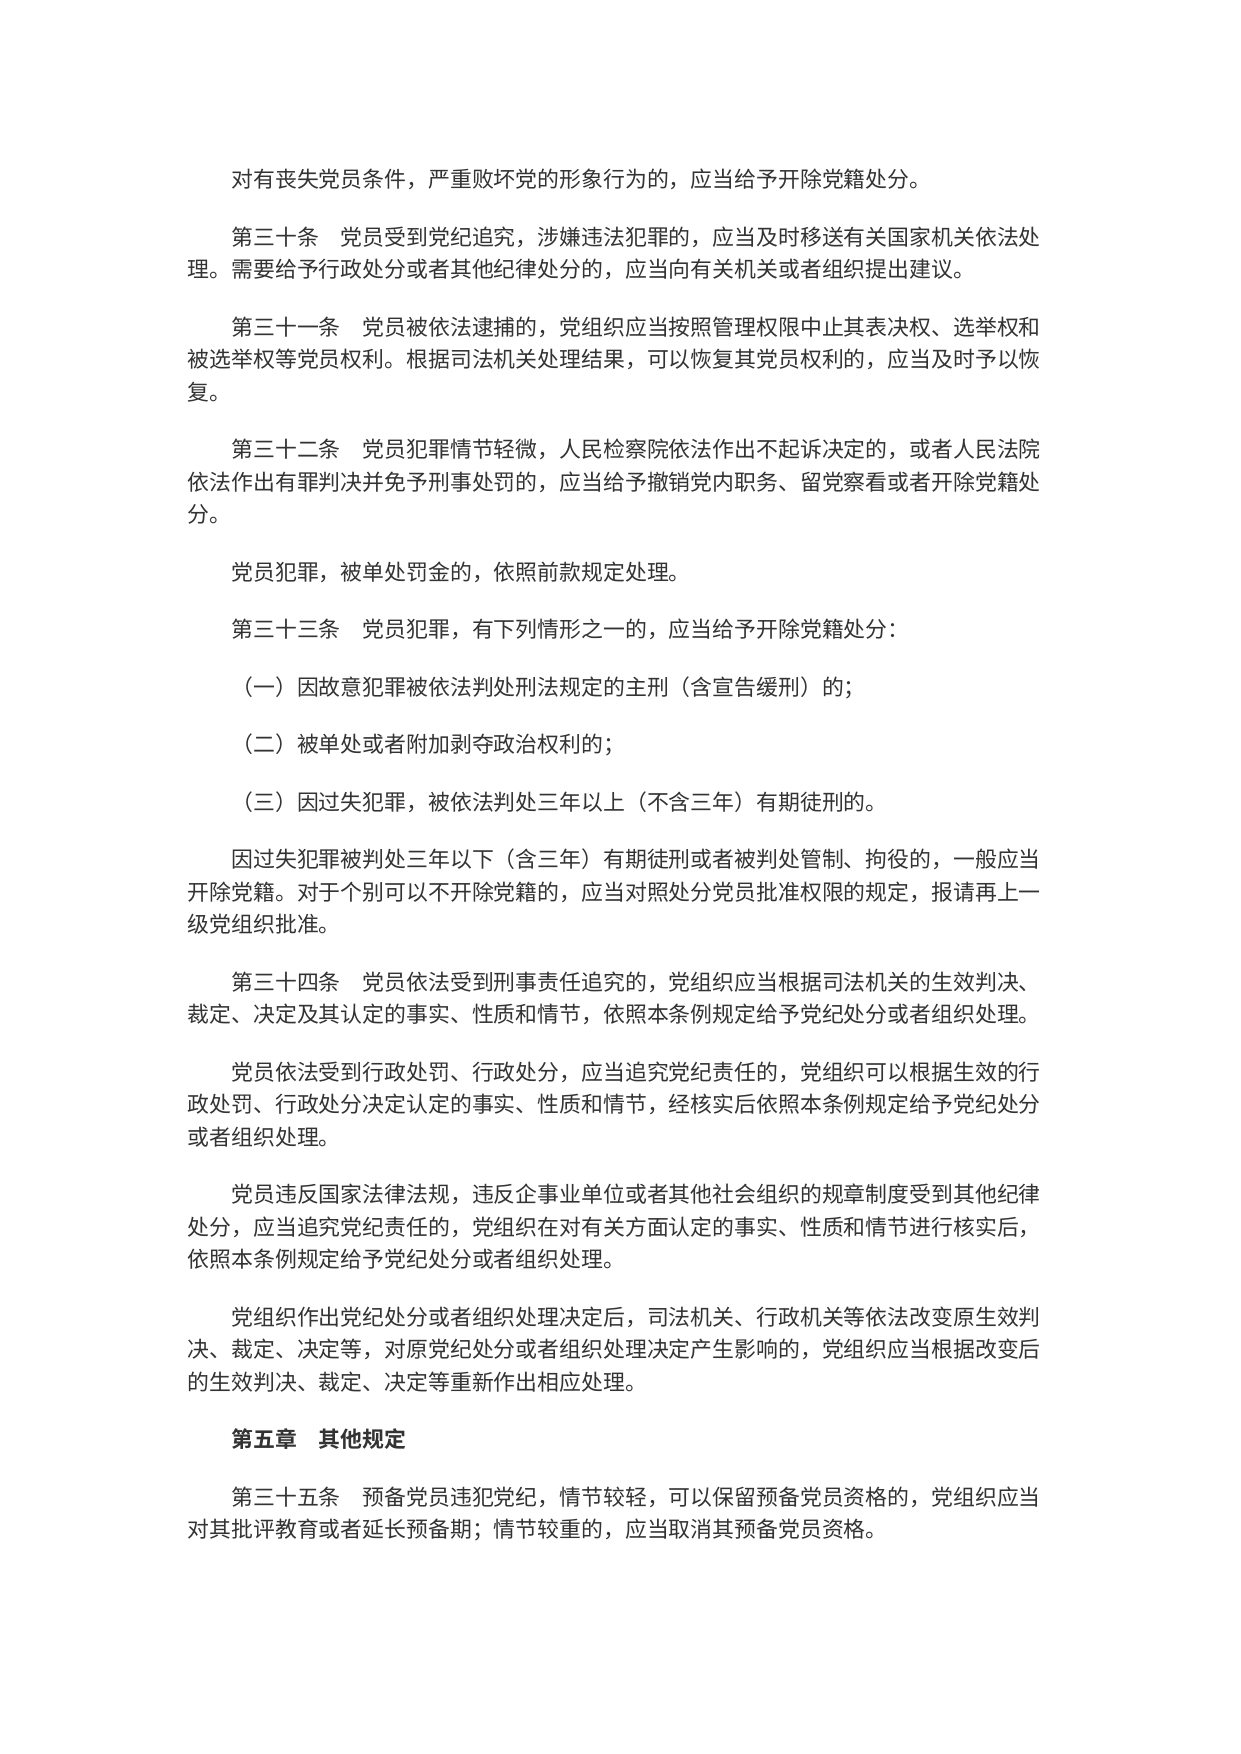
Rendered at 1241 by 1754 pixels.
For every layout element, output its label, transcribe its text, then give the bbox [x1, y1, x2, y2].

text 第三十二条 党员犯罪情节轻微，人民检察院依法作出不起诉决定的，或者人民法院依法作出有罪判决并免予刑事处罚的，应当给予撤销党内职务、留党察看或者开除党籍处分。 [187, 432, 1053, 529]
text 第三十五条 预备党员违犯党纪，情节较轻，可以保留预备党员资格的，党组织应当对其批评教育或者延长预备期；情节较重的，应当取消其预备党员资格。 [187, 1479, 1053, 1544]
text 第三十三条 党员犯罪，有下列情形之一的，应当给予开除党籍处分： [187, 612, 1053, 644]
text 党员依法受到行政处罚、行政处分，应当追究党纪责任的，党组织可以根据生效的行政处罚、行政处分决定认定的事实、性质和情节，经核实后依照本条例规定给予党纪处分或者组织处理。 [187, 1054, 1053, 1152]
text 党员犯罪，被单处罚金的，依照前款规定处理。 [187, 554, 1053, 587]
text （二）被单处或者附加剥夺政治权利的； [187, 727, 1053, 759]
text 党组织作出党纪处分或者组织处理决定后，司法机关、行政机关等依法改变原生效判决、裁定、决定等，对原党纪处分或者组织处理决定产生影响的，党组织应当根据改变后的生效判决、裁定、决定等重新作出相应处理。 [187, 1299, 1053, 1397]
text 对有丧失党员条件，严重败坏党的形象行为的，应当给予开除党籍处分。 [187, 162, 1053, 194]
text 第三十四条 党员依法受到刑事责任追究的，党组织应当根据司法机关的生效判决、裁定、决定及其认定的事实、性质和情节，依照本条例规定给予党纪处分或者组织处理。 [187, 964, 1053, 1029]
text 党员违反国家法律法规，违反企事业单位或者其他社会组织的规章制度受到其他纪律处分，应当追究党纪责任的，党组织在对有关方面认定的事实、性质和情节进行核实后，依照本条例规定给予党纪处分或者组织处理。 [187, 1177, 1053, 1274]
text 第三十条 党员受到党纪追究，涉嫌违法犯罪的，应当及时移送有关国家机关依法处理。需要给予行政处分或者其他纪律处分的，应当向有关机关或者组织提出建议。 [187, 219, 1053, 284]
text 第五章 其他规定 [187, 1422, 1053, 1454]
text （三）因过失犯罪，被依法判处三年以上（不含三年）有期徒刑的。 [187, 784, 1053, 817]
text 因过失犯罪被判处三年以下（含三年）有期徒刑或者被判处管制、拘役的，一般应当开除党籍。对于个别可以不开除党籍的，应当对照处分党员批准权限的规定，报请再上一级党组织批准。 [187, 842, 1053, 939]
text 第三十一条 党员被依法逮捕的，党组织应当按照管理权限中止其表决权、选举权和被选举权等党员权利。根据司法机关处理结果，可以恢复其党员权利的，应当及时予以恢复。 [187, 309, 1053, 407]
text （一）因故意犯罪被依法判处刑法规定的主刑（含宣告缓刑）的； [187, 669, 1053, 702]
